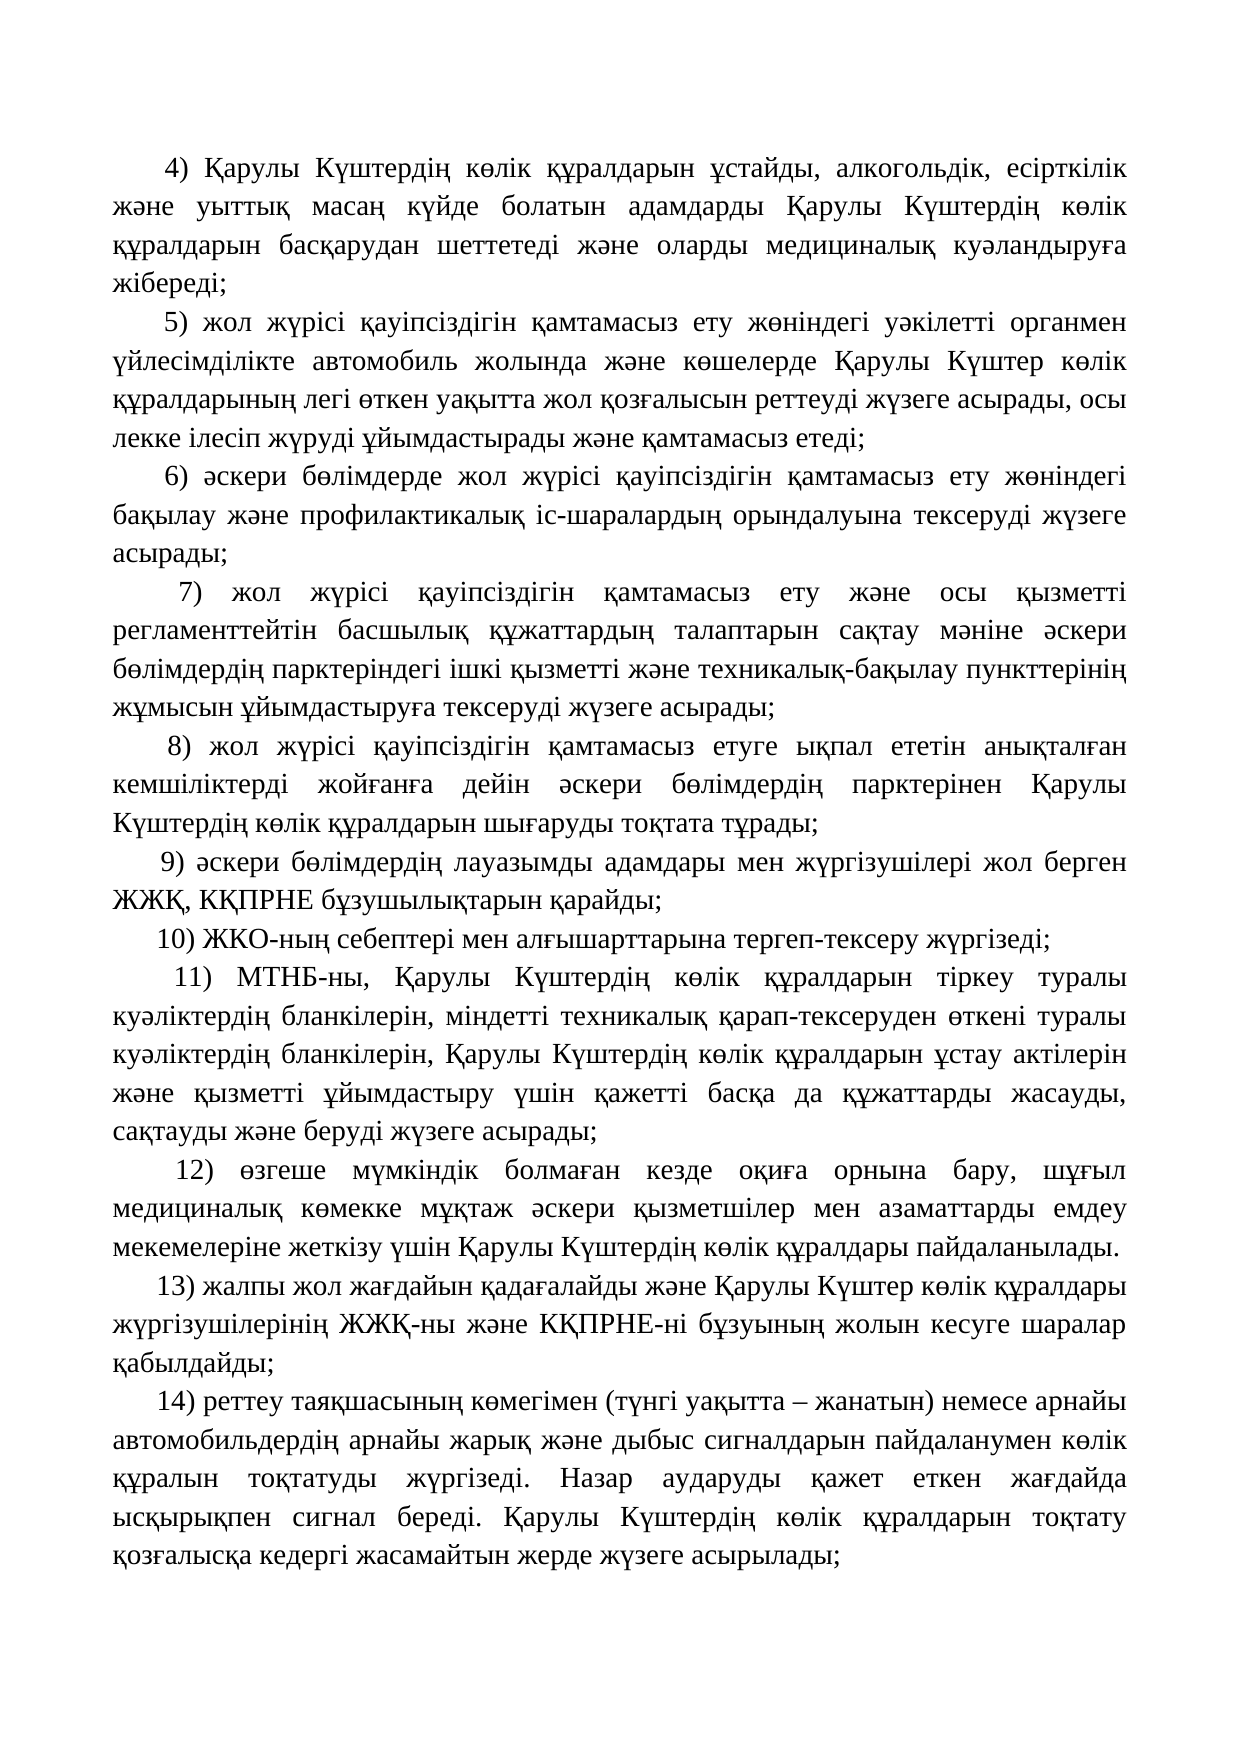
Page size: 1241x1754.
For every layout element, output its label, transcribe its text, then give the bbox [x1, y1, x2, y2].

text 14) реттеу таяқшасының көмегімен (түнгі уақытта – жанатын) немесе арнайы автомобильдердің арнайы жарық және дыбыс сигналдарын пайдаланумен көлік құралын тоқтатуды жүргізеді. Назар аударуды қажет еткен жағдайда ысқырықпен сигнал береді. Қарулы Күштердің көлік құралдарын тоқтату қозғалысқа кедергі жасамайтын жерде жүзеге асырылады; [112, 1383, 1128, 1571]
text 6) әскери бөлімдерде жол жүрісі қауіпсіздігін қамтамасыз ету жөніндегі бақылау және профилактикалық іс-шаралардың орындалуына тексеруді жүзеге асырады; [112, 458, 1128, 569]
text 13) жалпы жол жағдайын қадағалайды және Қарулы Күштер көлік құралдары жүргізушілерінің ЖЖҚ-ны және КҚПРНЕ-ні бұзуының жолын кесуге шаралар қабылдайды; [112, 1268, 1128, 1378]
text 8) жол жүрісі қауіпсіздігін қамтамасыз етуге ықпал ететін анықталған кемшіліктерді жойғанға дейін әскери бөлімдердің парктерінен Қарулы Күштердің көлік құралдарын шығаруды тоқтата тұрады; [112, 728, 1128, 839]
text 9) әскери бөлімдердің лауазымды адамдары мен жүргізушілері жол берген ЖЖҚ, КҚПРНЕ бұзушылықтарын қарайды; [112, 844, 1128, 916]
text 4) Қарулы Күштердің көлік құралдарын ұстайды, алкогольдік, есірткілік және уыттық масаң күйде болатын адамдарды Қарулы Күштердің көлік құралдарын басқарудан шеттетеді және оларды медициналық куәландыруға жібереді; [112, 150, 1128, 299]
text 10) ЖКО-ның себептері мен алғышарттарына тергеп-тексеру жүргізеді; [112, 921, 1128, 954]
text 7) жол жүрісі қауіпсіздігін қамтамасыз ету және осы қызметті регламенттейтін басшылық құжаттардың талаптарын сақтау мәніне әскери бөлімдердің парктеріндегі ішкі қызметті және техникалық-бақылау пункттерінің жұмысын ұйымдастыруға тексеруді жүзеге асырады; [112, 574, 1128, 723]
text 5) жол жүрісі қауіпсіздігін қамтамасыз ету жөніндегі уәкілетті органмен үйлесімділікте автомобиль жолында және көшелерде Қарулы Күштер көлік құралдарының легі өткен уақытта жол қозғалысын реттеуді жүзеге асырады, осы лекке ілесіп жүруді ұйымдастырады және қамтамасыз етеді; [112, 304, 1128, 453]
text 11) МТНБ-ны, Қарулы Күштердің көлік құралдарын тіркеу туралы куәліктердің бланкілерін, міндетті техникалық қарап-тексеруден өткені туралы куәліктердің бланкілерін, Қарулы Күштердің көлік құралдарын ұстау актілерін және қызметті ұйымдастыру үшін қажетті басқа да құжаттарды жасауды, сақтауды және беруді жүзеге асырады; [112, 959, 1128, 1147]
text 12) өзгеше мүмкіндік болмаған кезде оқиға орнына бару, шұғыл медициналық көмекке мұқтаж әскери қызметшілер мен азаматтарды емдеу мекемелеріне жеткізу үшін Қарулы Күштердің көлік құралдары пайдаланылады. [112, 1152, 1128, 1263]
